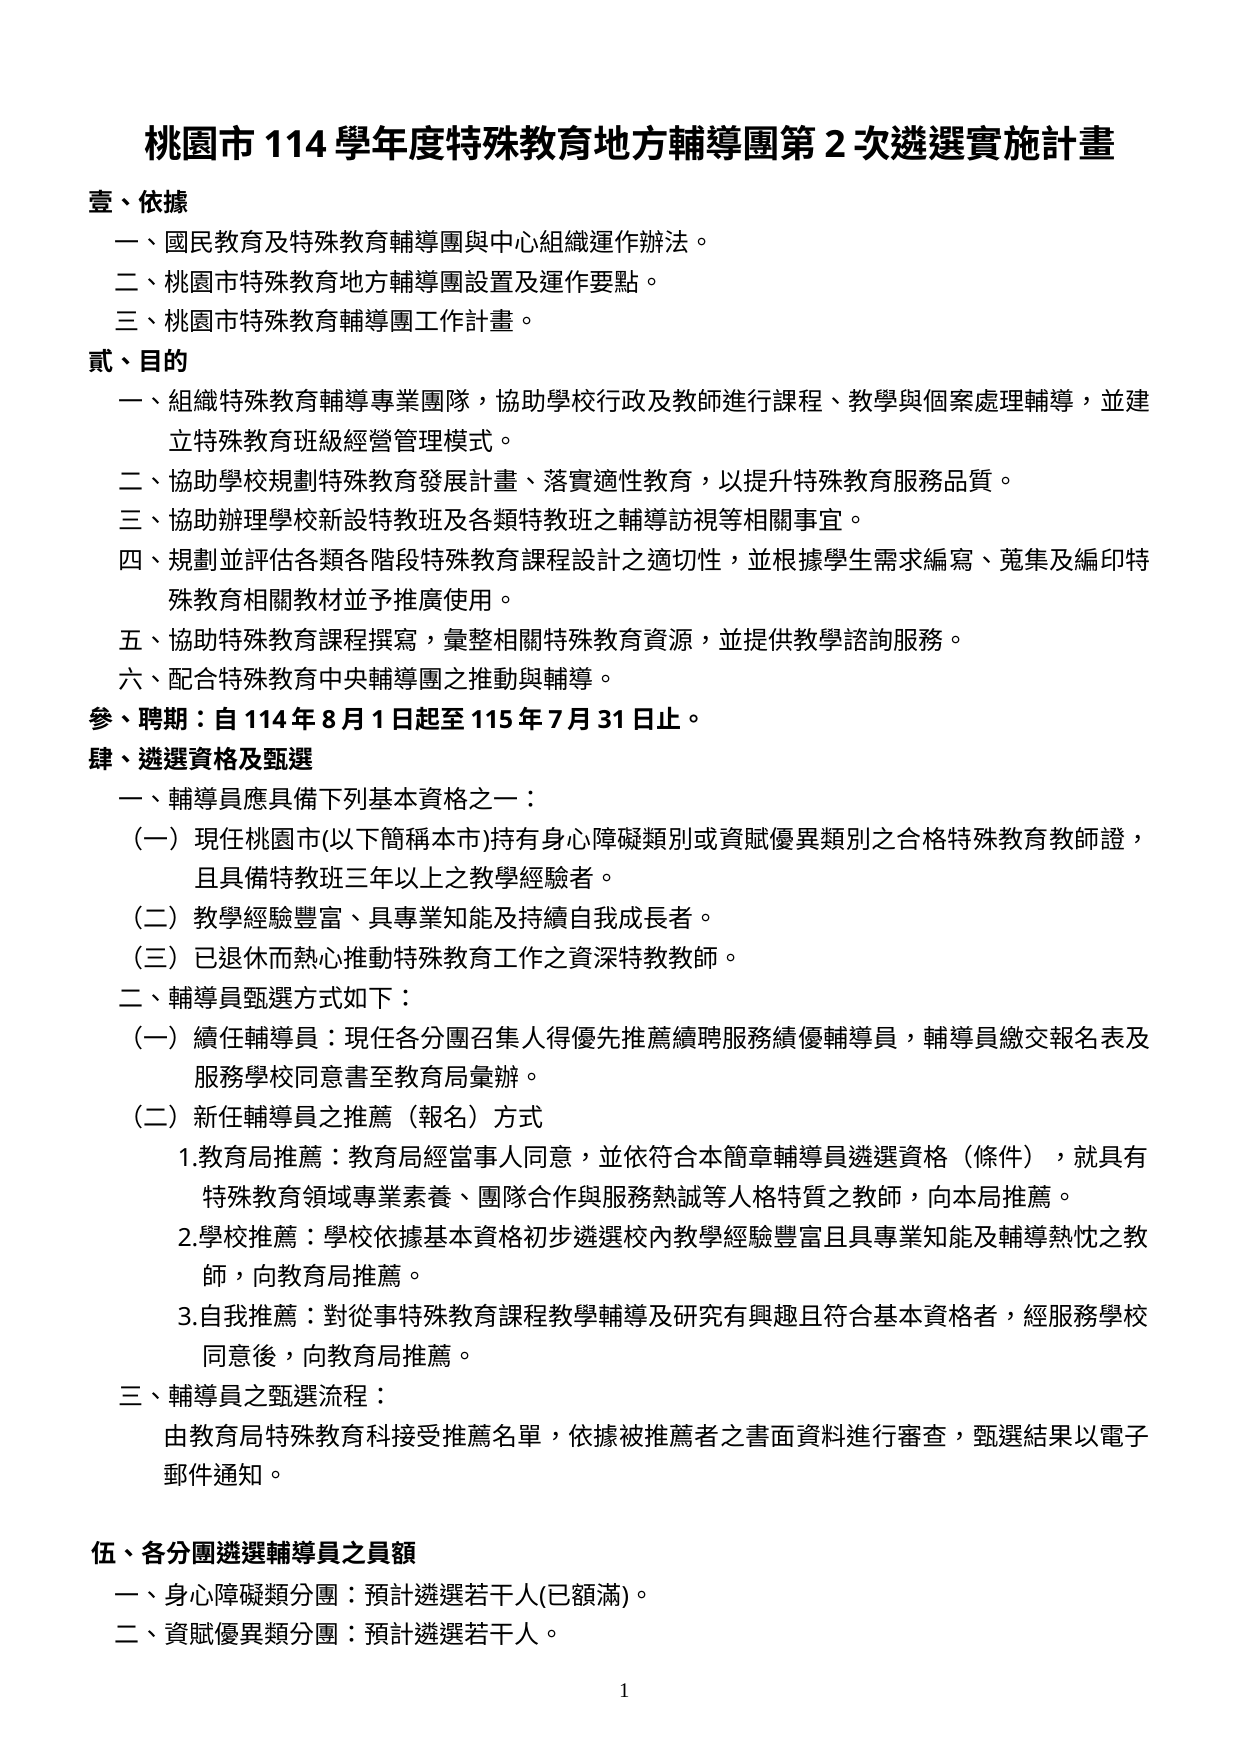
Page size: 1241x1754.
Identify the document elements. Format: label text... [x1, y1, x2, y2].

text 二、資賦優異類分團：預計遴選若干人。 [89, 1613, 1152, 1653]
text （一）續任輔導員：現任各分團召集人得優先推薦續聘服務績優輔導員，輔導員繳交報名表及服務學校同意書至教育局彙辦。 [118, 1016, 1152, 1096]
text 貳、目的 [89, 340, 1152, 379]
text 二、輔導員甄選方式如下： [118, 976, 1152, 1016]
text 參、聘期：自114年8月1日起至115年7月31日止。 [89, 698, 1152, 738]
text 1.教育局推薦：教育局經當事人同意，並依符合本簡章輔導員遴選資格（條件），就具有特殊教育領域專業素養、團隊合作與服務熱誠等人格特質之教師，向本局推薦。 [177, 1136, 1152, 1215]
text （二）新任輔導員之推薦（報名）方式 [118, 1096, 1152, 1136]
text 由教育局特殊教育科接受推薦名單，依據被推薦者之書面資料進行審查，甄選結果以電子郵件通知。 [164, 1414, 1152, 1494]
text 三、輔導員之甄選流程： [89, 1374, 1152, 1414]
text 六、配合特殊教育中央輔導團之推動與輔導。 [118, 658, 1152, 698]
text 3.自我推薦：對從事特殊教育課程教學輔導及研究有興趣且符合基本資格者，經服務學校同意後，向教育局推薦。 [177, 1295, 1152, 1374]
text 二、桃園市特殊教育地方輔導團設置及運作要點。 [89, 260, 1152, 300]
text 桃園市114學年度特殊教育地方輔導團第2次遴選實施計畫 [89, 101, 1152, 181]
text 伍、各分團遴選輔導員之員額 [89, 1533, 1152, 1573]
text 三、協助辦理學校新設特教班及各類特教班之輔導訪視等相關事宜。 [118, 499, 1152, 539]
text 二、協助學校規劃特殊教育發展計畫、落實適性教育，以提升特殊教育服務品質。 [118, 459, 1152, 499]
text 肆、遴選資格及甄選 [89, 738, 1152, 777]
text 壹、依據 [89, 181, 1152, 220]
text 四、規劃並評估各類各階段特殊教育課程設計之適切性，並根據學生需求編寫、蒐集及編印特殊教育相關教材並予推廣使用。 [118, 539, 1152, 618]
text 三、桃園市特殊教育輔導團工作計畫。 [89, 300, 1152, 340]
text 一、國民教育及特殊教育輔導團與中心組織運作辦法。 [89, 220, 1152, 260]
text 一、身心障礙類分團：預計遴選若干人(已額滿)。 [89, 1573, 1152, 1613]
text 一、組織特殊教育輔導專業團隊，協助學校行政及教師進行課程、教學與個案處理輔導，並建立特殊教育班級經營管理模式。 [118, 379, 1152, 459]
text （一）現任桃園市(以下簡稱本市)持有身心障礙類別或資賦優異類別之合格特殊教育教師證，且具備特教班三年以上之教學經驗者。 [118, 817, 1152, 897]
text 五、協助特殊教育課程撰寫，彙整相關特殊教育資源，並提供教學諮詢服務。 [118, 618, 1152, 658]
text 一、輔導員應具備下列基本資格之一： [118, 777, 1152, 817]
text （三）已退休而熱心推動特殊教育工作之資深特教教師。 [118, 937, 1152, 976]
text （二）教學經驗豐富、具專業知能及持續自我成長者。 [118, 897, 1152, 937]
text 2.學校推薦：學校依據基本資格初步遴選校內教學經驗豐富且具專業知能及輔導熱忱之教師，向教育局推薦。 [177, 1215, 1152, 1295]
